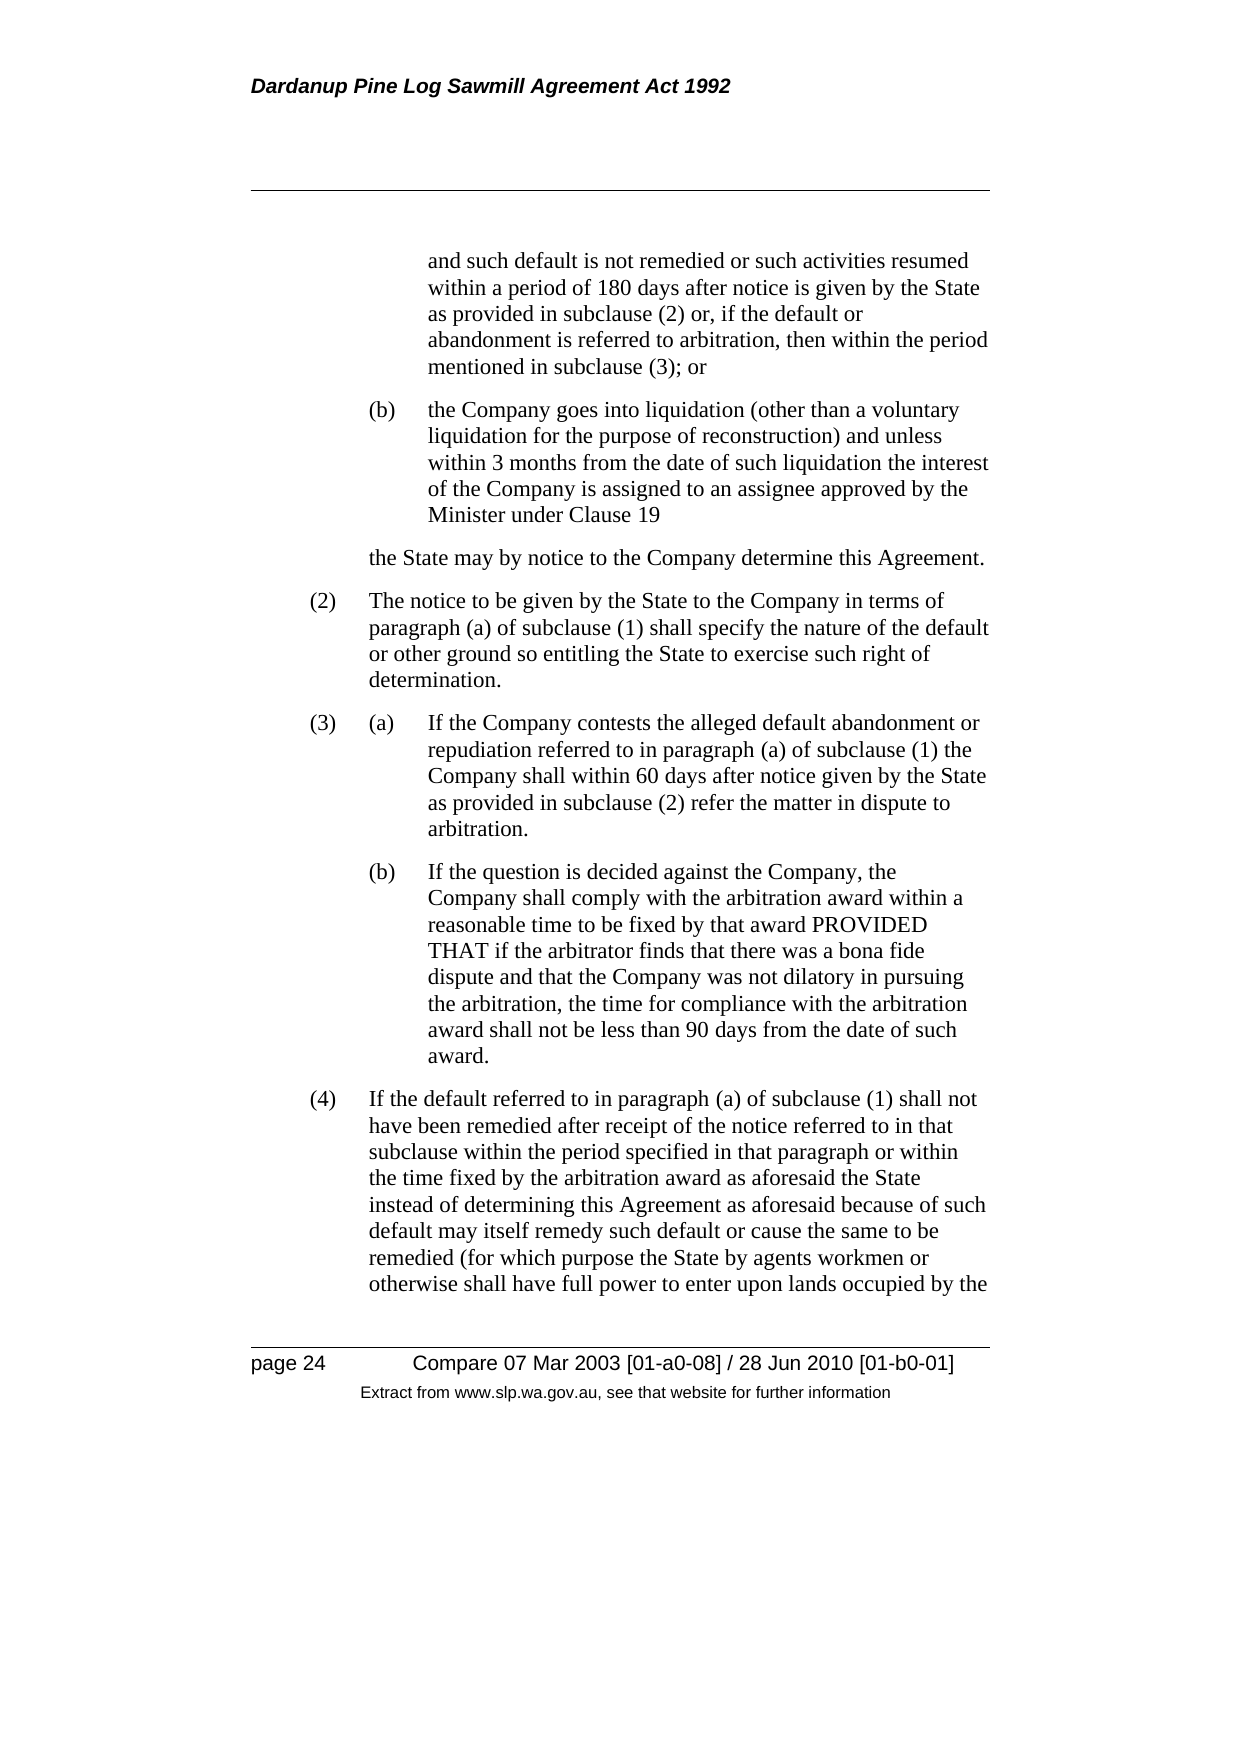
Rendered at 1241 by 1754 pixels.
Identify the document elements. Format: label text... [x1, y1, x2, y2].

text and such default is not remedied or such activities resumed within a period of 180 days after notice is given by the State as provided in subclause (2) or, if the default or abandonment is referred to arbitration, then within the period mentioned in subclause (3); or [251, 247, 990, 379]
text (3) (a) If the Company contests the alleged default abandonment or repudiation referred to in paragraph (a) of subclause (1) the Company shall within 60 days after notice given by the State as provided in subclause (2) refer the matter in dispute to arbitration. [251, 709, 990, 841]
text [251, 1085, 990, 1296]
text (b) the Company goes into liquidation (other than a voluntary liquidation for the purpose of reconstruction) and unless within 3 months from the date of such liquidation the interest of the Company is assigned to an assignee approved by the Minister under Clause 19 [251, 396, 990, 528]
text (b) If the question is decided against the Company, the Company shall comply with the arbitration award within a reasonable time to be fixed by that award PROVIDED THAT if the arbitrator finds that there was a bona fide dispute and that the Company was not dilatory in pursuing the arbitration, the time for compliance with the arbitration award shall not be less than 90 days from the date of such award. [251, 858, 990, 1069]
text (2) The notice to be given by the State to the Company in terms of paragraph (a) of subclause (1) shall specify the nature of the default or other ground so entitling the State to exercise such right of determination. [251, 587, 990, 693]
text the State may by notice to the Company determine this Agreement. [251, 544, 990, 571]
